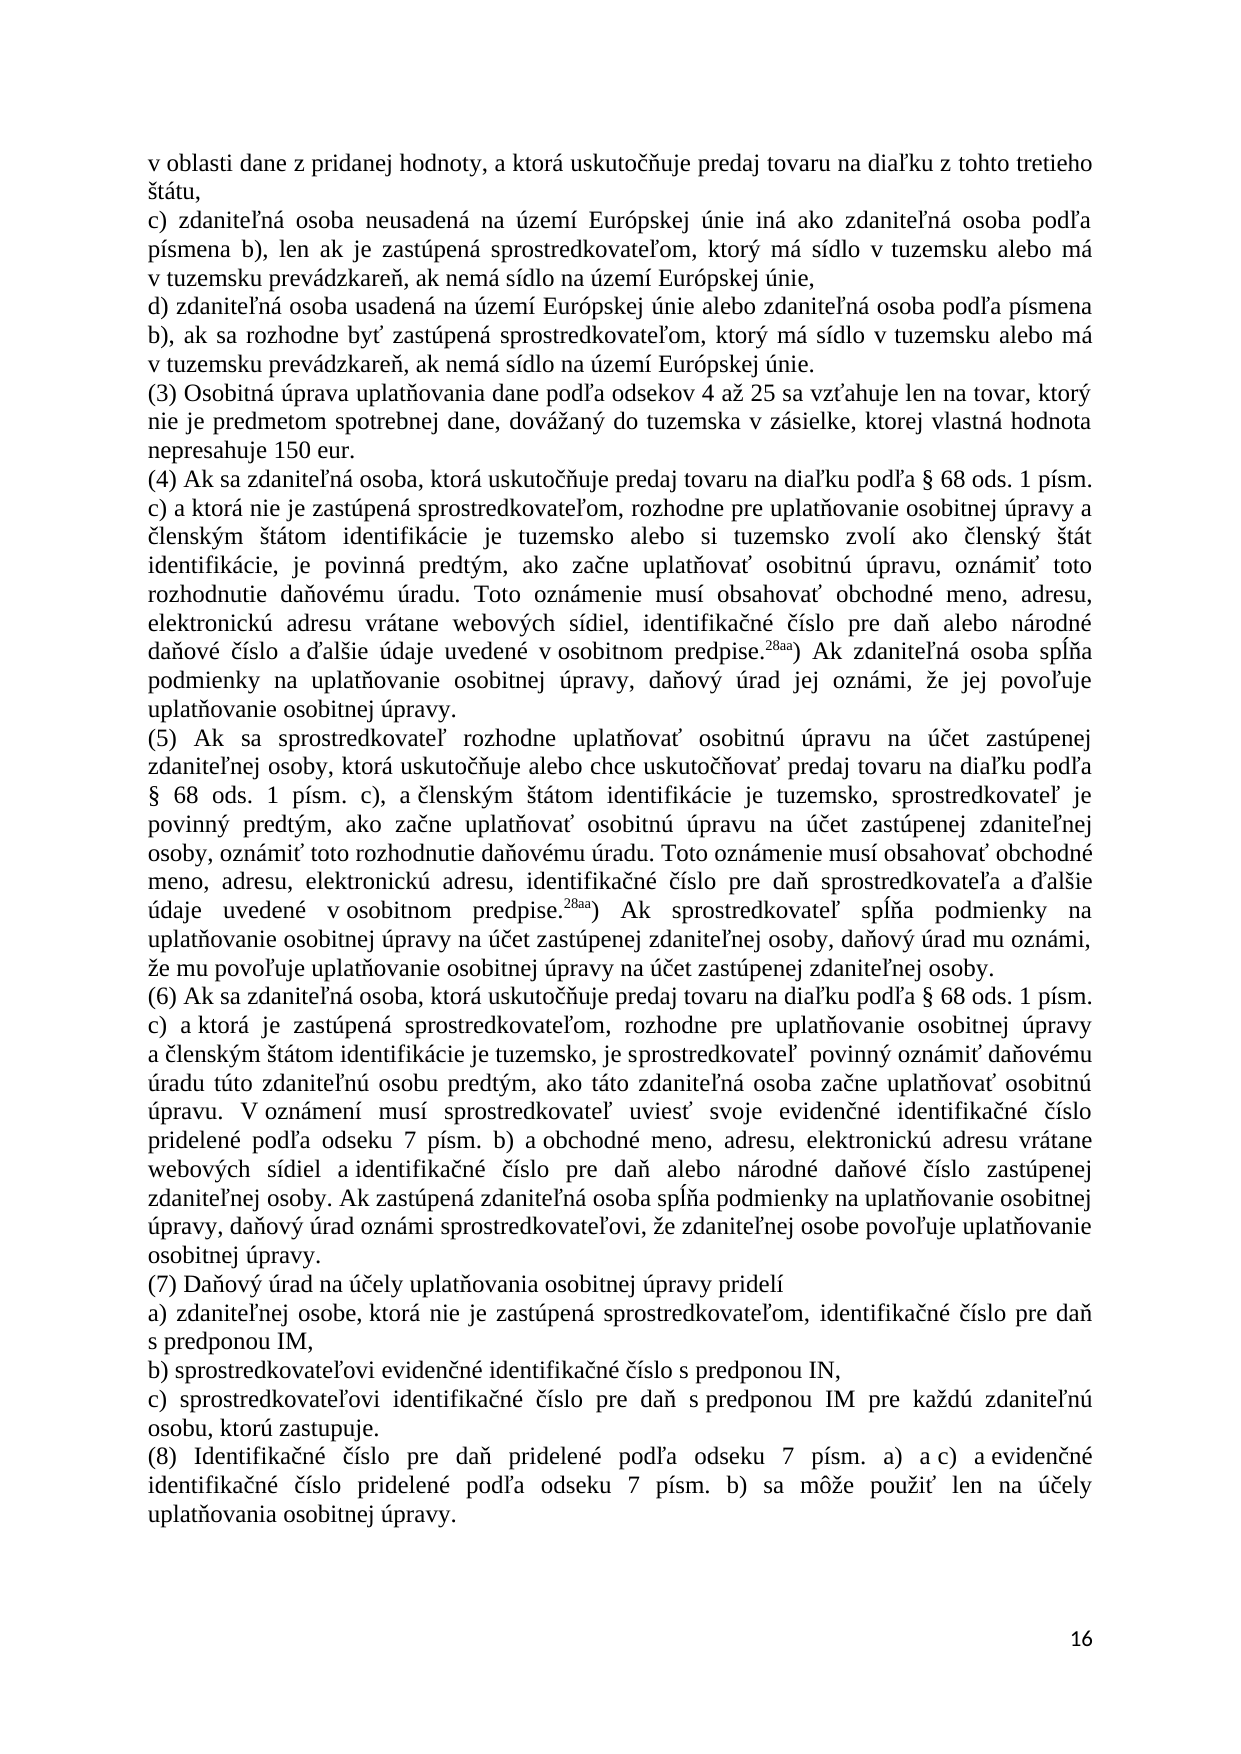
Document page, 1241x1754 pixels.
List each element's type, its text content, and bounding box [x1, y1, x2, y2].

list (5) Ak sa sprostredkovateľ rozhodne uplatňovať osobitnú úpravu na účet zastúpenej zdaniteľnej osoby, ktorá uskutočňuje alebo chce uskutočňovať predaj tovaru na diaľku podľa § 68 ods. 1 písm. c), a členským štátom identifikácie je tuzemsko, sprostredkovateľ je povinný predtým, ako začne uplatňovať osobitnú úpravu na účet zastúpenej zdaniteľnej osoby, oznámiť toto rozhodnutie daňovému úradu. Toto oznámenie musí obsahovať obchodné meno, adresu, elektronickú adresu, identifikačné číslo pre daň sprostredkovateľa a ďalšie údaje uvedené v osobitnom predpise.28aa) Ak sprostredkovateľ spĺňa podmienky na uplatňovanie osobitnej úpravy na účet zastúpenej zdaniteľnej osoby, daňový úrad mu oznámi, že mu povoľuje uplatňovanie osobitnej úpravy na účet zastúpenej zdaniteľnej osoby. [148, 723, 1093, 981]
list (7) Daňový úrad na účely uplatňovania osobitnej úpravy pridelí [148, 1269, 1093, 1298]
list a) zdaniteľnej osobe, ktorá nie je zastúpená sprostredkovateľom, identifikačné číslo pre daň s predponou IM, [148, 1298, 1093, 1355]
list (4) Ak sa zdaniteľná osoba, ktorá uskutočňuje predaj tovaru na diaľku podľa § 68 ods. 1 písm. c) a ktorá nie je zastúpená sprostredkovateľom, rozhodne pre uplatňovanie osobitnej úpravy a členským štátom identifikácie je tuzemsko alebo si tuzemsko zvolí ako členský štát identifikácie, je povinná predtým, ako začne uplatňovať osobitnú úpravu, oznámiť toto rozhodnutie daňovému úradu. Toto oznámenie musí obsahovať obchodné meno, adresu, elektronickú adresu vrátane webových sídiel, identifikačné číslo pre daň alebo národné daňové číslo a ďalšie údaje uvedené v osobitnom predpise.28aa) Ak zdaniteľná osoba spĺňa podmienky na uplatňovanie osobitnej úpravy, daňový úrad jej oznámi, že jej povoľuje uplatňovanie osobitnej úpravy. [148, 464, 1093, 723]
list b) sprostredkovateľovi evidenčné identifikačné číslo s predponou IN, [148, 1355, 1093, 1384]
list c) zdaniteľná osoba neusadená na území Európskej únie iná ako zdaniteľná osoba podľa písmena b), len ak je zastúpená sprostredkovateľom, ktorý má sídlo v tuzemsku alebo má v tuzemsku prevádzkareň, ak nemá sídlo na území Európskej únie, [148, 205, 1093, 291]
list (6) Ak sa zdaniteľná osoba, ktorá uskutočňuje predaj tovaru na diaľku podľa § 68 ods. 1 písm. c) a ktorá je zastúpená sprostredkovateľom, rozhodne pre uplatňovanie osobitnej úpravy a členským štátom identifikácie je tuzemsko, je sprostredkovateľ povinný oznámiť daňovému úradu túto zdaniteľnú osobu predtým, ako táto zdaniteľná osoba začne uplatňovať osobitnú úpravu. V oznámení musí sprostredkovateľ uviesť svoje evidenčné identifikačné číslo pridelené podľa odseku 7 písm. b) a obchodné meno, adresu, elektronickú adresu vrátane webových sídiel a identifikačné číslo pre daň alebo národné daňové číslo zastúpenej zdaniteľnej osoby. Ak zastúpená zdaniteľná osoba spĺňa podmienky na uplatňovanie osobitnej úpravy, daňový úrad oznámi sprostredkovateľovi, že zdaniteľnej osobe povoľuje uplatňovanie osobitnej úpravy. [148, 981, 1093, 1269]
list (8) Identifikačné číslo pre daň pridelené podľa odseku 7 písm. a) a c) a evidenčné identifikačné číslo pridelené podľa odseku 7 písm. b) sa môže použiť len na účely uplatňovania osobitnej úpravy. [148, 1441, 1093, 1528]
list c) sprostredkovateľovi identifikačné číslo pre daň s predponou IM pre každú zdaniteľnú osobu, ktorú zastupuje. [148, 1384, 1093, 1441]
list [148, 148, 1093, 205]
text (3) Osobitná úprava uplatňovania dane podľa odsekov 4 až 25 sa vzťahuje len na tovar, ktorý nie je predmetom spotrebnej dane, dovážaný do tuzemska v zásielke, ktorej vlastná hodnota nepresahuje 150 eur. [148, 378, 1093, 464]
list d) zdaniteľná osoba usadená na území Európskej únie alebo zdaniteľná osoba podľa písmena b), ak sa rozhodne byť zastúpená sprostredkovateľom, ktorý má sídlo v tuzemsku alebo má v tuzemsku prevádzkareň, ak nemá sídlo na území Európskej únie. [148, 291, 1093, 378]
